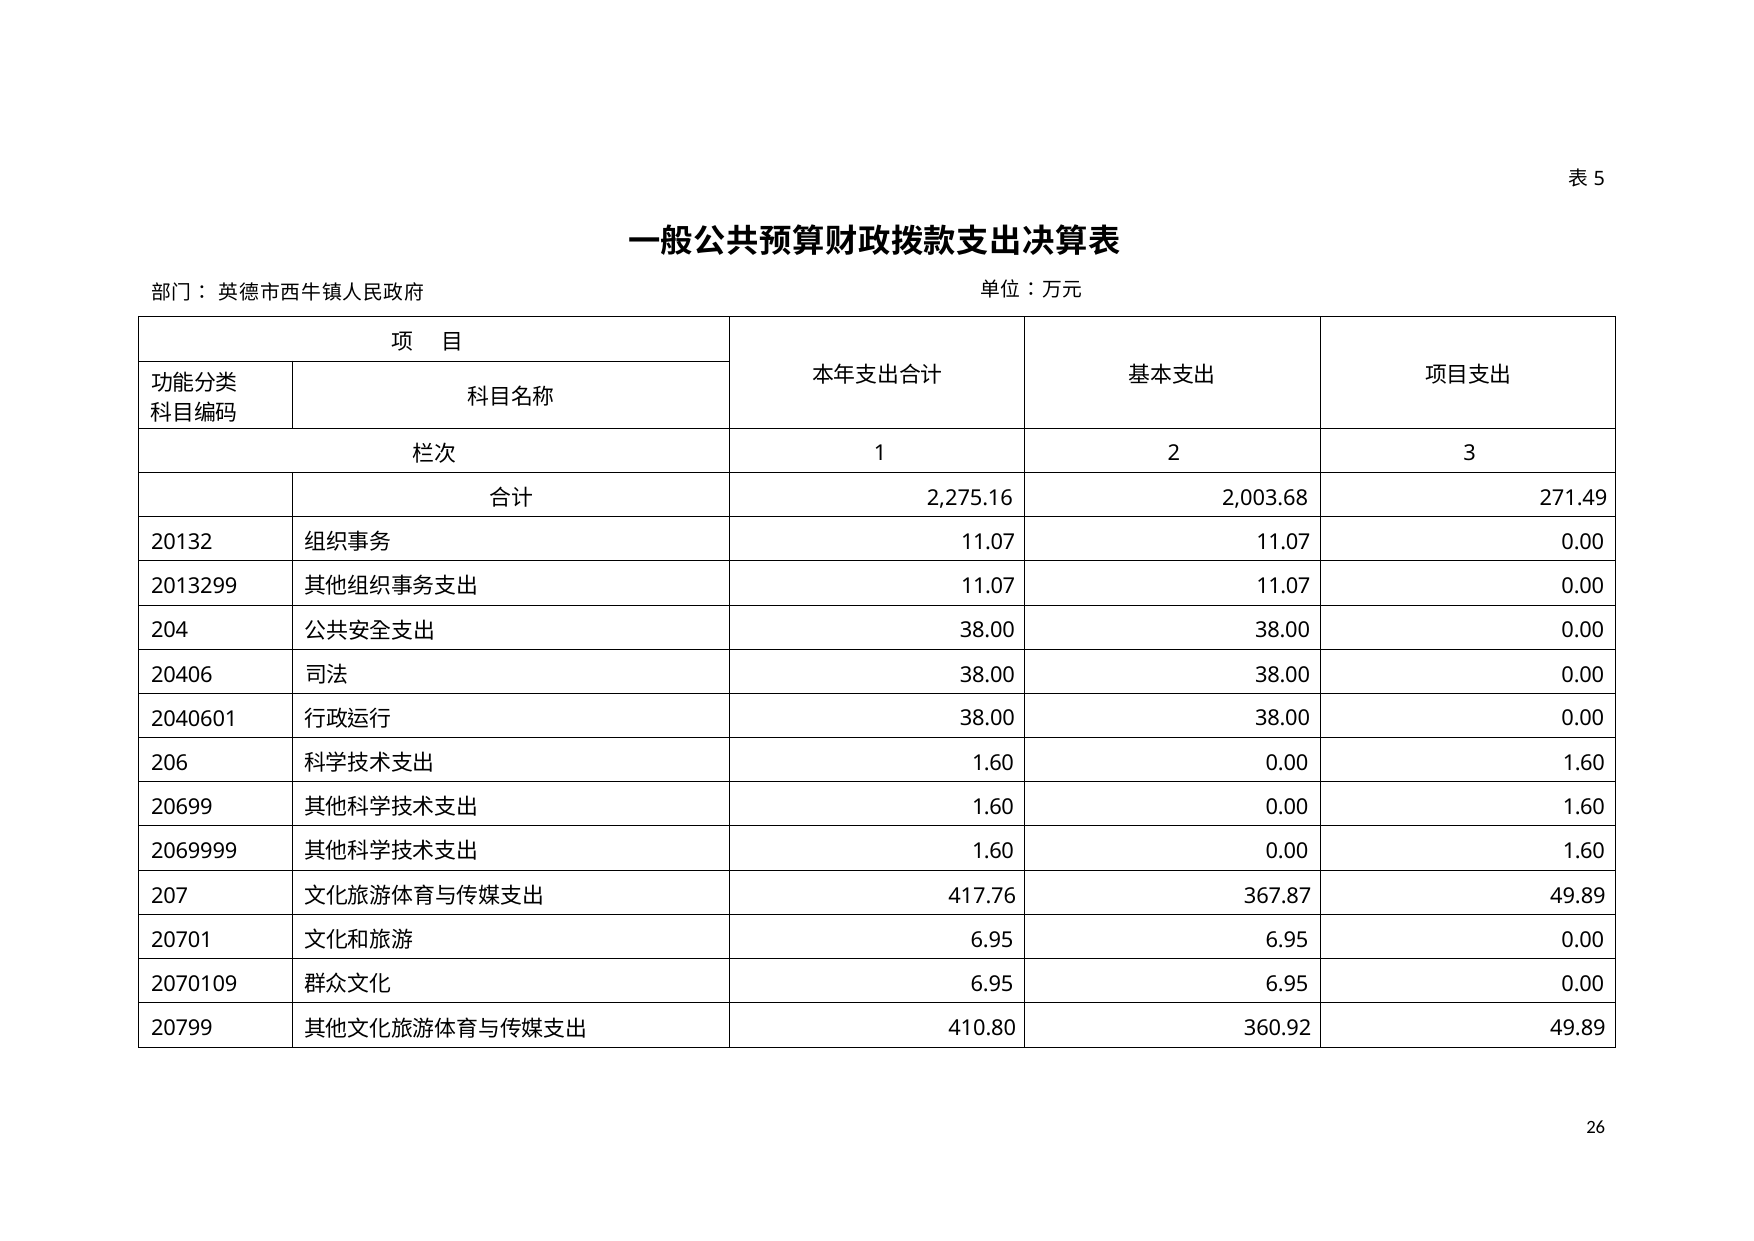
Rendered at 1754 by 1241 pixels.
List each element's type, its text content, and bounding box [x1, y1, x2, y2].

table_cell [139, 473, 292, 516]
table_cell 2,003.68 [1025, 473, 1320, 516]
table_header 基本支出 [1025, 317, 1320, 428]
table_cell 271.49 [1321, 473, 1615, 516]
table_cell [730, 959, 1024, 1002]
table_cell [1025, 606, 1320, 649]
table_header 项 目 [139, 317, 729, 361]
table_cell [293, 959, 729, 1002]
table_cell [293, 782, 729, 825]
table_cell 科目名称 [293, 362, 729, 428]
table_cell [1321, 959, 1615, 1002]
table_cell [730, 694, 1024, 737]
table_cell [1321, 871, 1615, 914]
table_cell 2 [1025, 429, 1320, 472]
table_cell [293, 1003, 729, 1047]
table_cell 组织事务 [293, 517, 729, 560]
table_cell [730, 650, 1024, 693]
table_cell 栏次 [139, 429, 729, 472]
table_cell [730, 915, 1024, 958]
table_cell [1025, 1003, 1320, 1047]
table_cell 11.07 [730, 517, 1024, 560]
text 部门： 英德市西牛镇人民政府 单位：万元 [151, 276, 1616, 306]
table_cell 功能分类 科目编码 [139, 362, 292, 428]
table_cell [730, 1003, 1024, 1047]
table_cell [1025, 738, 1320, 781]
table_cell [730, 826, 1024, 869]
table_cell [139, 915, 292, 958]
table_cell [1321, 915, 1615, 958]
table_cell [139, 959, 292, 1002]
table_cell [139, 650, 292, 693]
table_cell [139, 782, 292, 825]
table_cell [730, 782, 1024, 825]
table_cell 1 [730, 429, 1024, 472]
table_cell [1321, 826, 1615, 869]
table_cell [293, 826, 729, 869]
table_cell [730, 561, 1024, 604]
table_cell 合计 [293, 473, 729, 516]
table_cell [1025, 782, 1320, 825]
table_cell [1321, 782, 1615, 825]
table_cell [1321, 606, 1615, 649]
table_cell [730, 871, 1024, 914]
table_cell 20132 [139, 517, 292, 560]
table_cell 2013299 [139, 561, 292, 604]
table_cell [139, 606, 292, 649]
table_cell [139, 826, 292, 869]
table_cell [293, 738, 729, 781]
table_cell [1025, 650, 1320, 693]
table_header 本年支出合计 [730, 317, 1024, 428]
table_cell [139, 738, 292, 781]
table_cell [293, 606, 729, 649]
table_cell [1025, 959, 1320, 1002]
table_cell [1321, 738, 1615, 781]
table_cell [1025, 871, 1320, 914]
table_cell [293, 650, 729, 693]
text 一般公共预算财政拨款支出决算表 [628, 219, 1616, 260]
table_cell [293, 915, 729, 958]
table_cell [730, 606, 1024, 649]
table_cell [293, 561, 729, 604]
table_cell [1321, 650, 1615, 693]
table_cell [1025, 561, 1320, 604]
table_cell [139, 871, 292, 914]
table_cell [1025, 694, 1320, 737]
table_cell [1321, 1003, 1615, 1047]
table_cell 11.07 [1025, 517, 1320, 560]
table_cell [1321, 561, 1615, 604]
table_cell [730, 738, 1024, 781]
text 表 5 [1568, 165, 1616, 191]
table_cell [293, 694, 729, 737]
table_cell 3 [1321, 429, 1615, 472]
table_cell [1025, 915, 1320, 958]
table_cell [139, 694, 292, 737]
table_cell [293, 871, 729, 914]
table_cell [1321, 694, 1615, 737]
table_cell 0.00 [1321, 517, 1615, 560]
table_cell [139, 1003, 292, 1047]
table_cell 2,275.16 [730, 473, 1024, 516]
table_header 项目支出 [1321, 317, 1615, 428]
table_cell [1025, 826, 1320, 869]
